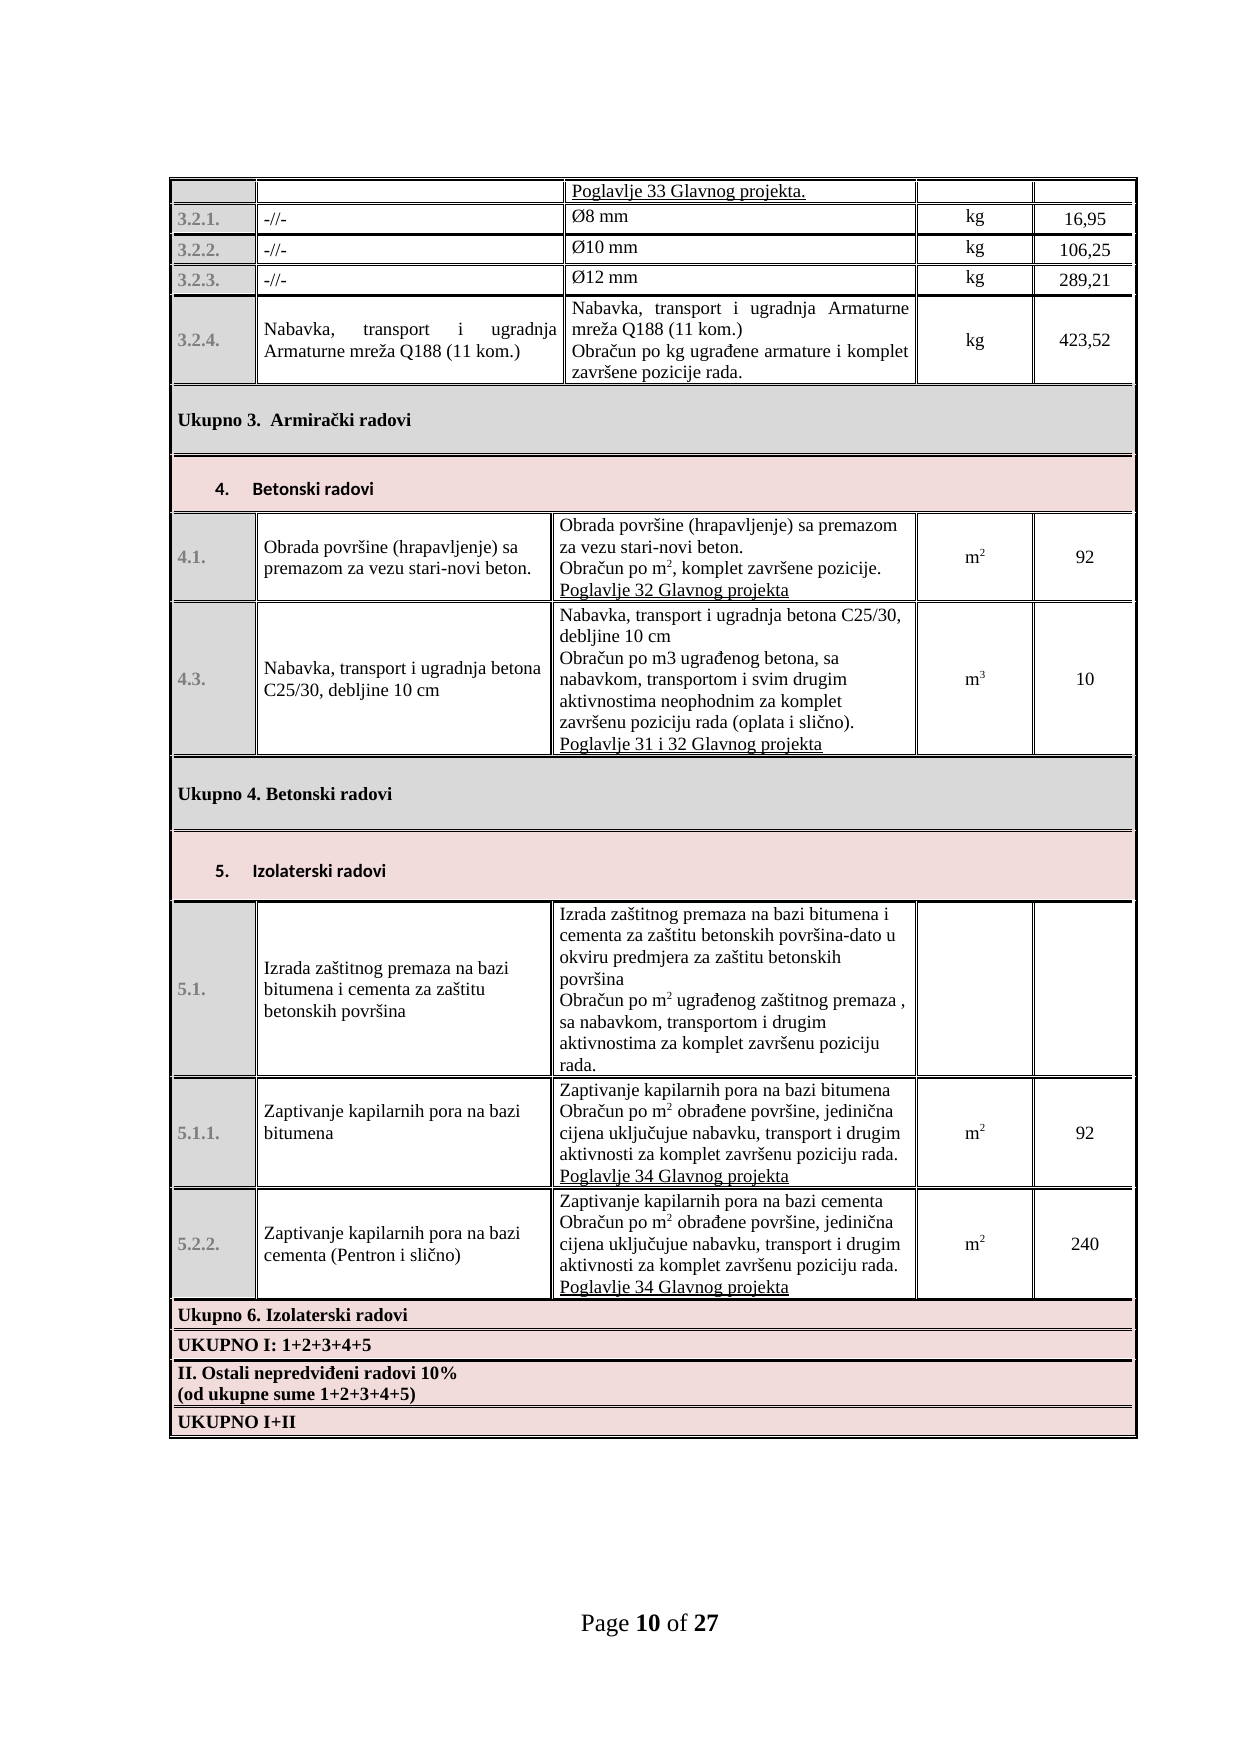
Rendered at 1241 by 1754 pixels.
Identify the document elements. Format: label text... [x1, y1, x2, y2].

table_cell m2 [918, 514, 1032, 600]
table_cell 92 [1034, 1075, 1136, 1186]
table_cell kg [918, 205, 1032, 232]
table_cell Ø10 mm [566, 236, 915, 263]
table_cell Betonski radovi [170, 453, 1136, 511]
table_cell kg [918, 297, 1032, 383]
table_cell 16,95 [1035, 202, 1135, 232]
table_cell m2 [918, 1190, 1032, 1297]
table_cell 10 [1035, 600, 1135, 754]
table_cell UKUPNO I+II [172, 1405, 1135, 1435]
table_cell -//- [258, 236, 563, 263]
table_cell 92 [1035, 511, 1135, 600]
table_cell Zaptivanje kapilarnih pora na bazi cementa (Pentron i slično) [258, 1190, 550, 1297]
table_cell 3.2.1. [172, 202, 255, 232]
table_cell 5.2.2. [170, 1186, 256, 1297]
table_cell 5.1. [170, 900, 255, 1075]
table_cell Nabavka, transport i ugradnja Armaturne mreža Q188 (11 kom.) [258, 297, 563, 383]
table_cell 3.2.3. [172, 263, 255, 293]
table_cell Nabavka, transport i ugradnja Armaturne mreža Q188 (11 kom.) Obračun po kg ugrađene armature i komplet završene pozicije rada. [566, 297, 915, 383]
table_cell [564, 178, 916, 202]
table_cell Zaptivanje kapilarnih pora na bazi bitumena [258, 1079, 550, 1186]
table_cell 423,52 [1035, 294, 1136, 383]
table_cell Zaptivanje kapilarnih pora na bazi bitumena Obračun po m2 obrađene površine, jedinična cijena uključujue nabavku, transport i drugim aktivnosti za komplet završenu poziciju rada. Poglavlje 34 Glavnog projekta [554, 1079, 915, 1186]
table_cell Ø12 mm [566, 266, 915, 293]
table_cell Nabavka, transport i ugradnja betona C25/30, debljine 10 cm [258, 603, 550, 754]
table_cell m3 [918, 603, 1032, 754]
table_cell 4.1. [172, 511, 255, 600]
table_cell Izrada zaštitnog premaza na bazi bitumena i cementa za zaštitu betonskih površina [258, 903, 550, 1075]
table_cell Izolaterski radovi [172, 829, 1135, 899]
table_cell Nabavka, transport i ugradnja betona C25/30, debljine 10 cm Obračun po m3 ugrađenog betona, sa nabavkom, transportom i svim drugim aktivnostima neophodnim za komplet završenu poziciju rada (oplata i slično). Poglavlje 31 i 32 Glavnog projekta [554, 603, 915, 754]
table_cell 289,21 [1035, 263, 1135, 293]
table_cell Zaptivanje kapilarnih pora na bazi cementa Obračun po m2 obrađene površine, jedinična cijena uključujue nabavku, transport i drugim aktivnosti za komplet završenu poziciju rada. Poglavlje 34 Glavnog projekta [554, 1190, 915, 1297]
table_cell kg [918, 236, 1032, 263]
table_cell 106,25 [1035, 233, 1136, 263]
table_cell [916, 178, 1033, 202]
table_cell Izrada zaštitnog premaza na bazi bitumena i cementa za zaštitu betonskih površina-dato u okviru predmjera za zaštitu betonskih površina Obračun po m2 ugrađenog zaštitnog premaza , sa nabavkom, transportom i drugim aktivnostima za komplet završenu poziciju rada. [554, 903, 915, 1075]
table_cell [1034, 181, 1135, 202]
table_cell 3.2. [172, 181, 256, 202]
table_cell Ukupno 3. Armirački radovi [172, 383, 1135, 453]
table_cell Ukupno 6. Izolaterski radovi [170, 1298, 1136, 1328]
table_cell 3.2.4. [170, 294, 255, 383]
table_cell kg [918, 266, 1032, 293]
table_cell 4.3. [172, 600, 255, 754]
table_cell 5.1.1. [170, 1075, 256, 1186]
table_cell Ukupno 4. Betonski radovi [170, 754, 1136, 829]
table_cell Ø8 mm [566, 205, 915, 232]
table_cell 3.2.2. [170, 233, 255, 263]
table_cell 240 [1034, 1186, 1136, 1297]
table_cell m2 [918, 1079, 1032, 1186]
table_cell Obrada površine (hrapavljenje) sa premazom za vezu stari-novi beton. [258, 514, 550, 600]
table_cell UKUPNO I: 1+2+3+4+5 [172, 1328, 1135, 1358]
table_cell -//- [258, 266, 563, 293]
table_cell II. Ostali nepredviđeni radovi 10% (od ukupne sume 1+2+3+4+5) [170, 1359, 1136, 1405]
table_cell [918, 903, 1032, 1075]
table_cell [1035, 900, 1136, 1075]
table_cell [256, 178, 564, 202]
table_cell -//- [258, 205, 563, 232]
table_cell Obrada površine (hrapavljenje) sa premazom za vezu stari-novi beton. Obračun po m2, komplet završene pozicije. Poglavlje 32 Glavnog projekta [554, 514, 915, 600]
